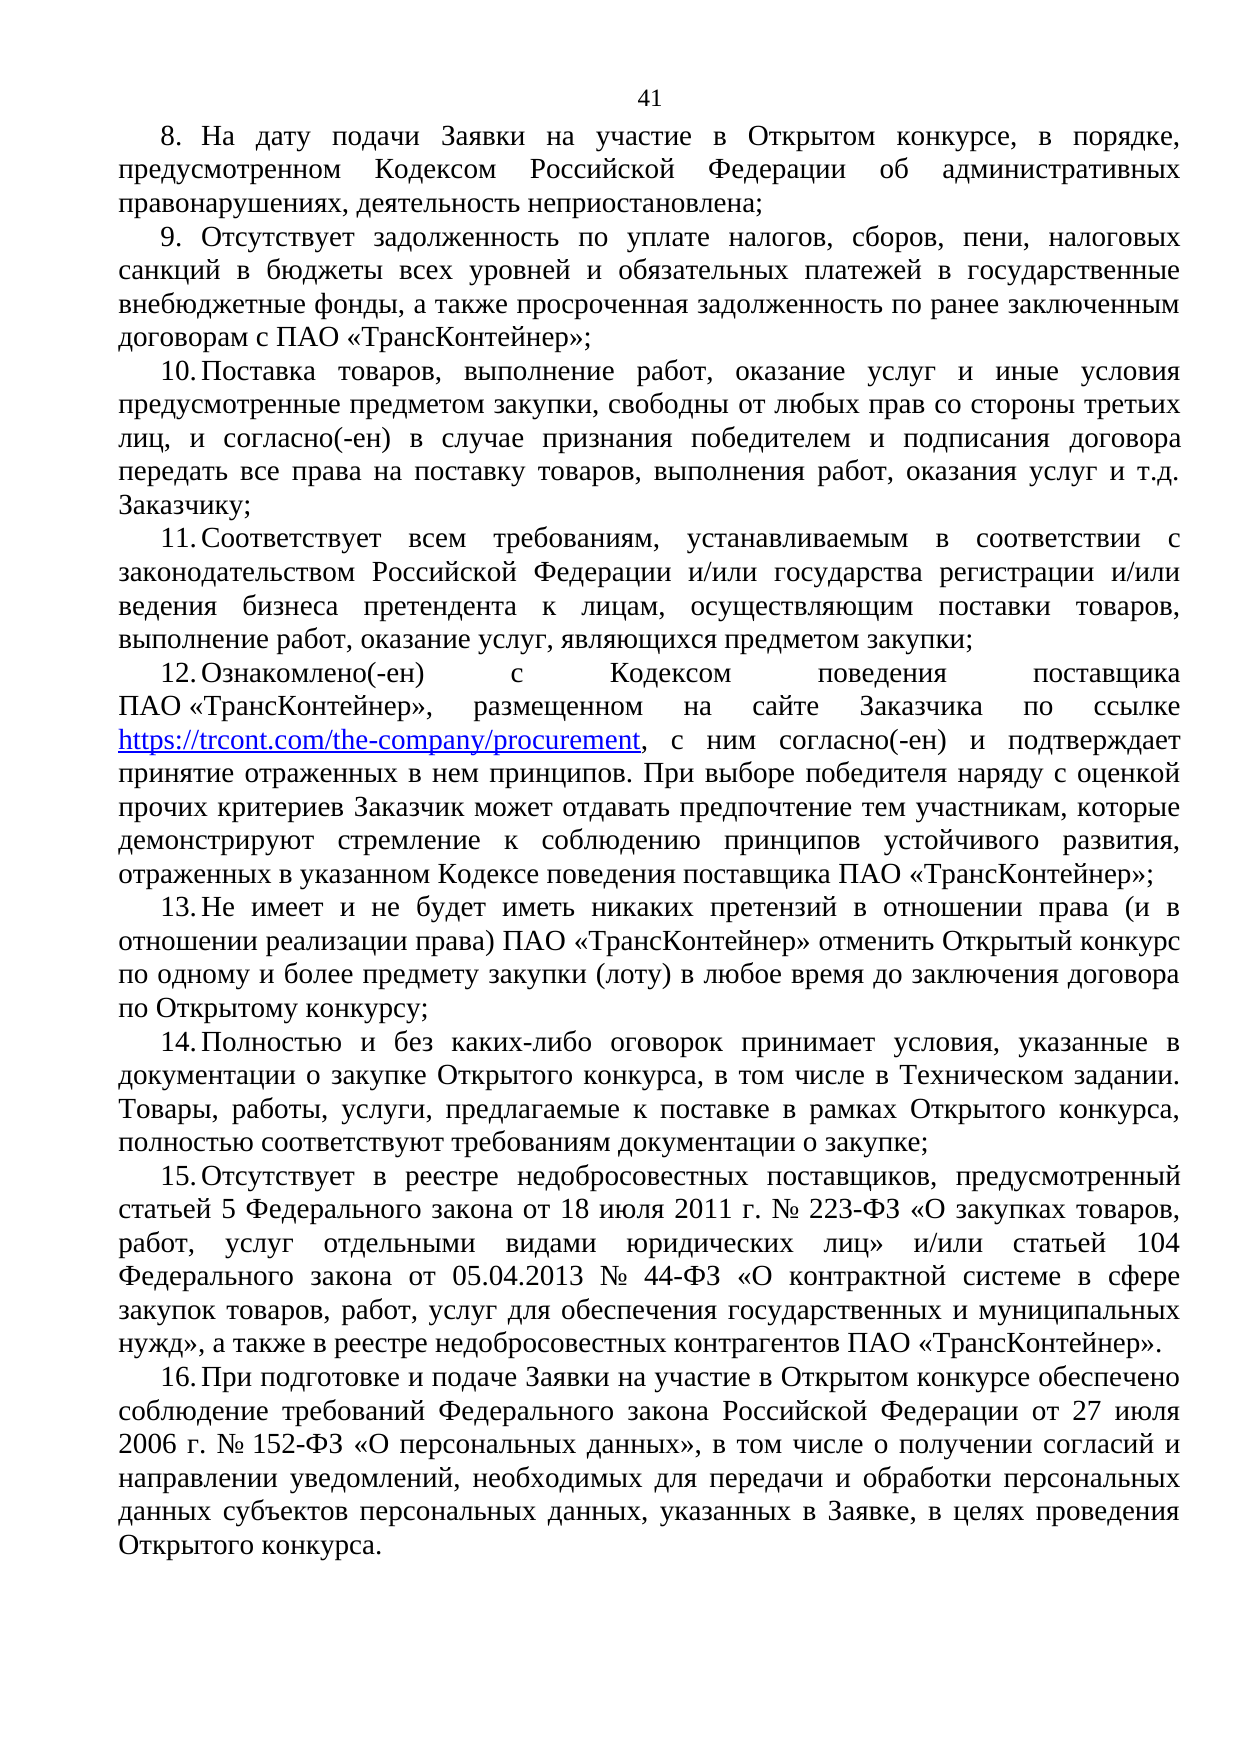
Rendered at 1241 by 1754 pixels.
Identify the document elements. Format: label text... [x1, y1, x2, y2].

list Соответствует всем требованиям, устанавливаемым в соответствии с законодательством Российской Федерации и/или государства регистрации и/или ведения бизнеса претендента к лицам, осуществляющим поставки товаров, выполнение работ, оказание услуг, являющихся предметом закупки; [118, 521, 1181, 655]
list Ознакомлено(-ен) с Кодексом поведения поставщика ПАО «ТрансКонтейнер», размещенном на сайте Заказчика по ссылке https://trcont.com/the-company/procurement, с ним согласно(-ен) и подтверждает принятие отраженных в нем принципов. При выборе победителя наряду с оценкой прочих критериев Заказчик может отдавать предпочтение тем участникам, которые демонстрируют стремление к соблюдению принципов устойчивого развития, отраженных в указанном Кодексе поведения поставщика ПАО «ТрансКонтейнер»; [118, 655, 1181, 889]
list Полностью и без каких-либо оговорок принимает условия, указанные в документации о закупке Открытого конкурса, в том числе в Техническом задании. Товары, работы, услуги, предлагаемые к поставке в рамках Открытого конкурса, полностью соответствуют требованиям документации о закупке; [118, 1024, 1181, 1158]
list Отсутствует задолженность по уплате налогов, сборов, пени, налоговых санкций в бюджеты всех уровней и обязательных платежей в государственные внебюджетные фонды, а также просроченная задолженность по ранее заключенным договорам с ПАО «ТрансКонтейнер»; [118, 219, 1181, 353]
list Отсутствует в реестре недобросовестных поставщиков, предусмотренный статьей 5 Федерального закона от 18 июля 2011 г. № 223-ФЗ «О закупках товаров, работ, услуг отдельными видами юридических лиц» и/или статьей 104 Федерального закона от 05.04.2013 № 44-ФЗ «О контрактной системе в сфере закупок товаров, работ, услуг для обеспечения государственных и муниципальных нужд», а также в реестре недобросовестных контрагентов ПАО «ТрансКонтейнер». [118, 1158, 1181, 1359]
list На дату подачи Заявки на участие в Открытом конкурсе, в порядке, предусмотренном Кодексом Российской Федерации об административных правонарушениях, деятельность неприостановлена; [118, 118, 1181, 219]
list Не имеет и не будет иметь никаких претензий в отношении права (и в отношении реализации права) ПАО «ТрансКонтейнер» отменить Открытый конкурс по одному и более предмету закупки (лоту) в любое время до заключения договора по Открытому конкурсу; [118, 889, 1181, 1024]
list Поставка товаров, выполнение работ, оказание услуг и иные условия предусмотренные предметом закупки, свободны от любых прав со стороны третьих лиц, и согласно(-ен) в случае признания победителем и подписания договора передать все права на поставку товаров, выполнения работ, оказания услуг и т.д. Заказчику; [118, 353, 1181, 521]
list При подготовке и подаче Заявки на участие в Открытом конкурсе обеспечено соблюдение требований Федерального закона Российской Федерации от 27 июля 2006 г. № 152-ФЗ «О персональных данных», в том числе о получении согласий и направлении уведомлений, необходимых для передачи и обработки персональных данных субъектов персональных данных, указанных в Заявке, в целях проведения Открытого конкурса. [118, 1359, 1181, 1560]
